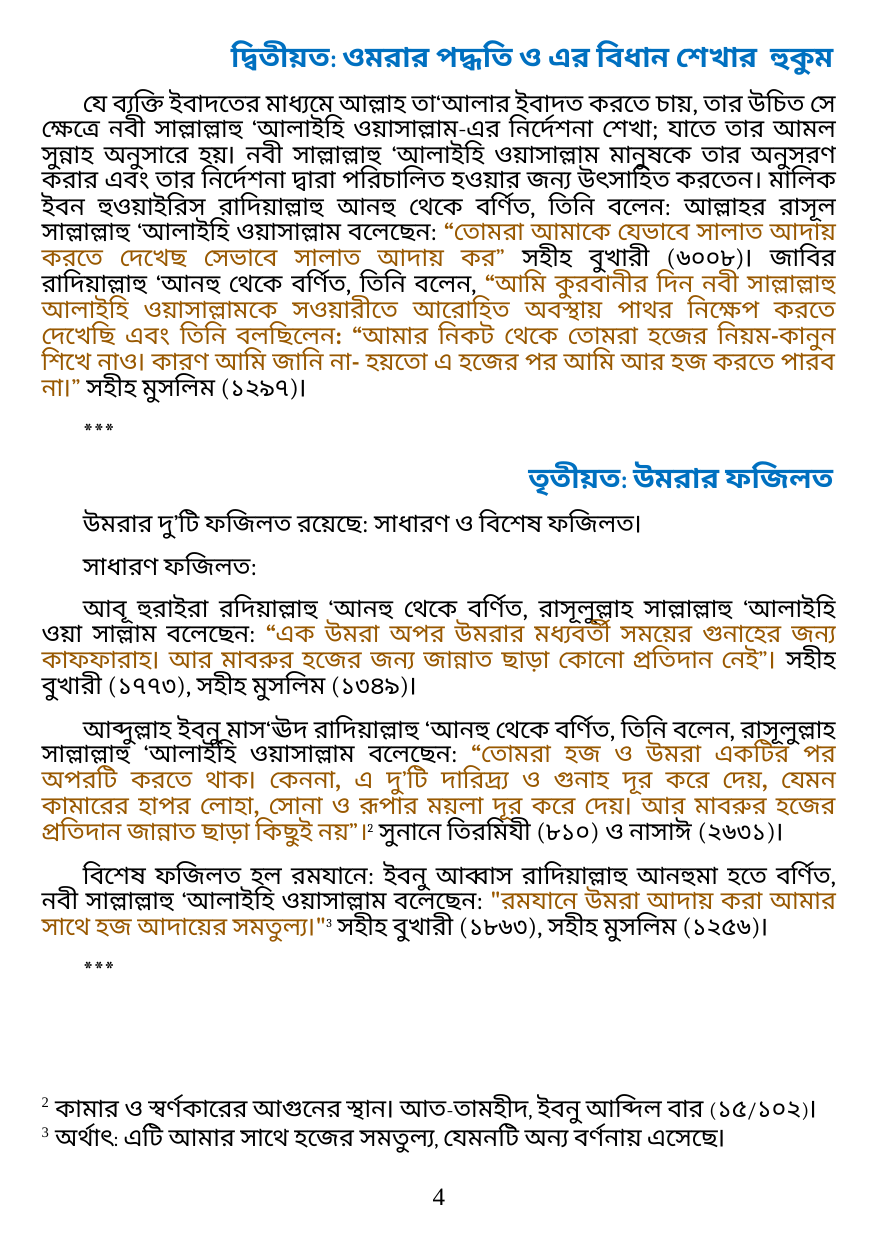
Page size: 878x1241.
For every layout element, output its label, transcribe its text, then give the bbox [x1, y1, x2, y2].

text বিশেষ ফজিলত হল রমযানে: ইবনু আব্বাস রাদিয়াল্লাহু আনহুমা হতে বর্ণিত, নবী সাল্লাল্লাহু ‘আলাইহি ওয়াসাল্লাম বলেছেন: "রমযানে উমরা আদায় করা আমার সাথে হজ আদায়ের সমতুল্য।" সহীহ বুখারী (১৮৬৩), সহীহ মুসলিম (১২৫৬)। [41, 864, 836, 941]
text যে ব্যক্তি ইবাদতের মাধ্যমে আল্লাহ তা‘আলার ইবাদত করতে চায়, তার উচিত সে ক্ষেত্রে নবী সাল্লাল্লাহু ‘আলাইহি ওয়াসাল্লাম-এর নির্দেশনা শেখা; যাতে তার আমল সুন্নাহ অনুসারে হয়। নবী সাল্লাল্লাহু ‘আলাইহি ওয়াসাল্লাম মানুষকে তার অনুসরণ করার এবং তার নির্দেশনা দ্বারা পরিচালিত হওয়ার জন্য উৎসাহিত করতেন। মালিক ইবন হুওয়াইরিস রাদিয়াল্লাহু আনহু থেকে বর্ণিত, তিনি বলেন: আল্লাহর রাসূল সাল্লাল্লাহু ‘আলাইহি ওয়াসাল্লাম বলেছেন: “তোমরা আমাকে যেভাবে সালাত আদায় করতে দেখেছ সেভাবে সালাত আদায় কর” সহীহ বুখারী (৬০০৮)। জাবির রাদিয়াল্লাহু ‘আনহু থেকে বর্ণিত, তিনি বলেন, “আমি কুরবানীর দিন নবী সাল্লাল্লাহু আলাইহি ওয়াসাল্লামকে সওয়ারীতে আরোহিত অবস্থায় পাথর নিক্ষেপ করতে দেখেছি এবং তিনি বলছিলেন: “আমার নিকট থেকে তোমরা হজের নিয়ম-কানুন শিখে নাও। কারণ আমি জানি না- হয়তো এ হজের পর আমি আর হজ করতে পারব না।” সহীহ মুসলিম (১২৯৭)। [41, 92, 836, 403]
text আবূ হুরাইরা রদিয়াল্লাহু ‘আনহু থেকে বর্ণিত, রাসূলুল্লাহ সাল্লাল্লাহু ‘আলাইহি ওয়া সাল্লাম বলেছেন: “এক উমরা অপর উমরার মধ্যবর্তী সময়ের গুনাহের জন্য কাফফারাহ। আর মাবরুর হজের জন্য জান্নাত ছাড়া কোনো প্রতিদান নেই”। সহীহ বুখারী (১৭৭৩), সহীহ মুসলিম (১৩৪৯)। [41, 597, 836, 701]
subtitle তৃতীয়ত: উমরার ফজিলত [41, 462, 836, 495]
text উমরার দু’টি ফজিলত রয়েছে: সাধারণ ও বিশেষ ফজিলত। [41, 512, 836, 538]
text *** [41, 419, 836, 445]
text সাধারণ ফজিলত: [41, 554, 836, 580]
text আব্দুল্লাহ ইবনু মাস‘ঊদ রাদিয়াল্লাহু ‘আনহু থেকে বর্ণিত, তিনি বলেন, রাসূলুল্লাহ সাল্লাল্লাহু ‘আলাইহি ওয়াসাল্লাম বলেছেন: “তোমরা হজ ও উমরা একটির পর অপরটি করতে থাক। কেননা, এ দু’টি দারিদ্র্য ও গুনাহ দূর করে দেয়, যেমন কামারের হাপর লোহা, সোনা ও রূপার ময়লা দূর করে দেয়। আর মাবরুর হজের প্রতিদান জান্নাত ছাড়া কিছুই নয়”। সুনানে তিরমিযী (৮১০) ও নাসাঈ (২৬৩১)। [41, 717, 836, 847]
text *** [41, 958, 836, 984]
subtitle দ্বিতীয়ত: ওমরার পদ্ধতি ও এর বিধান শেখার হুকুম [41, 41, 836, 75]
